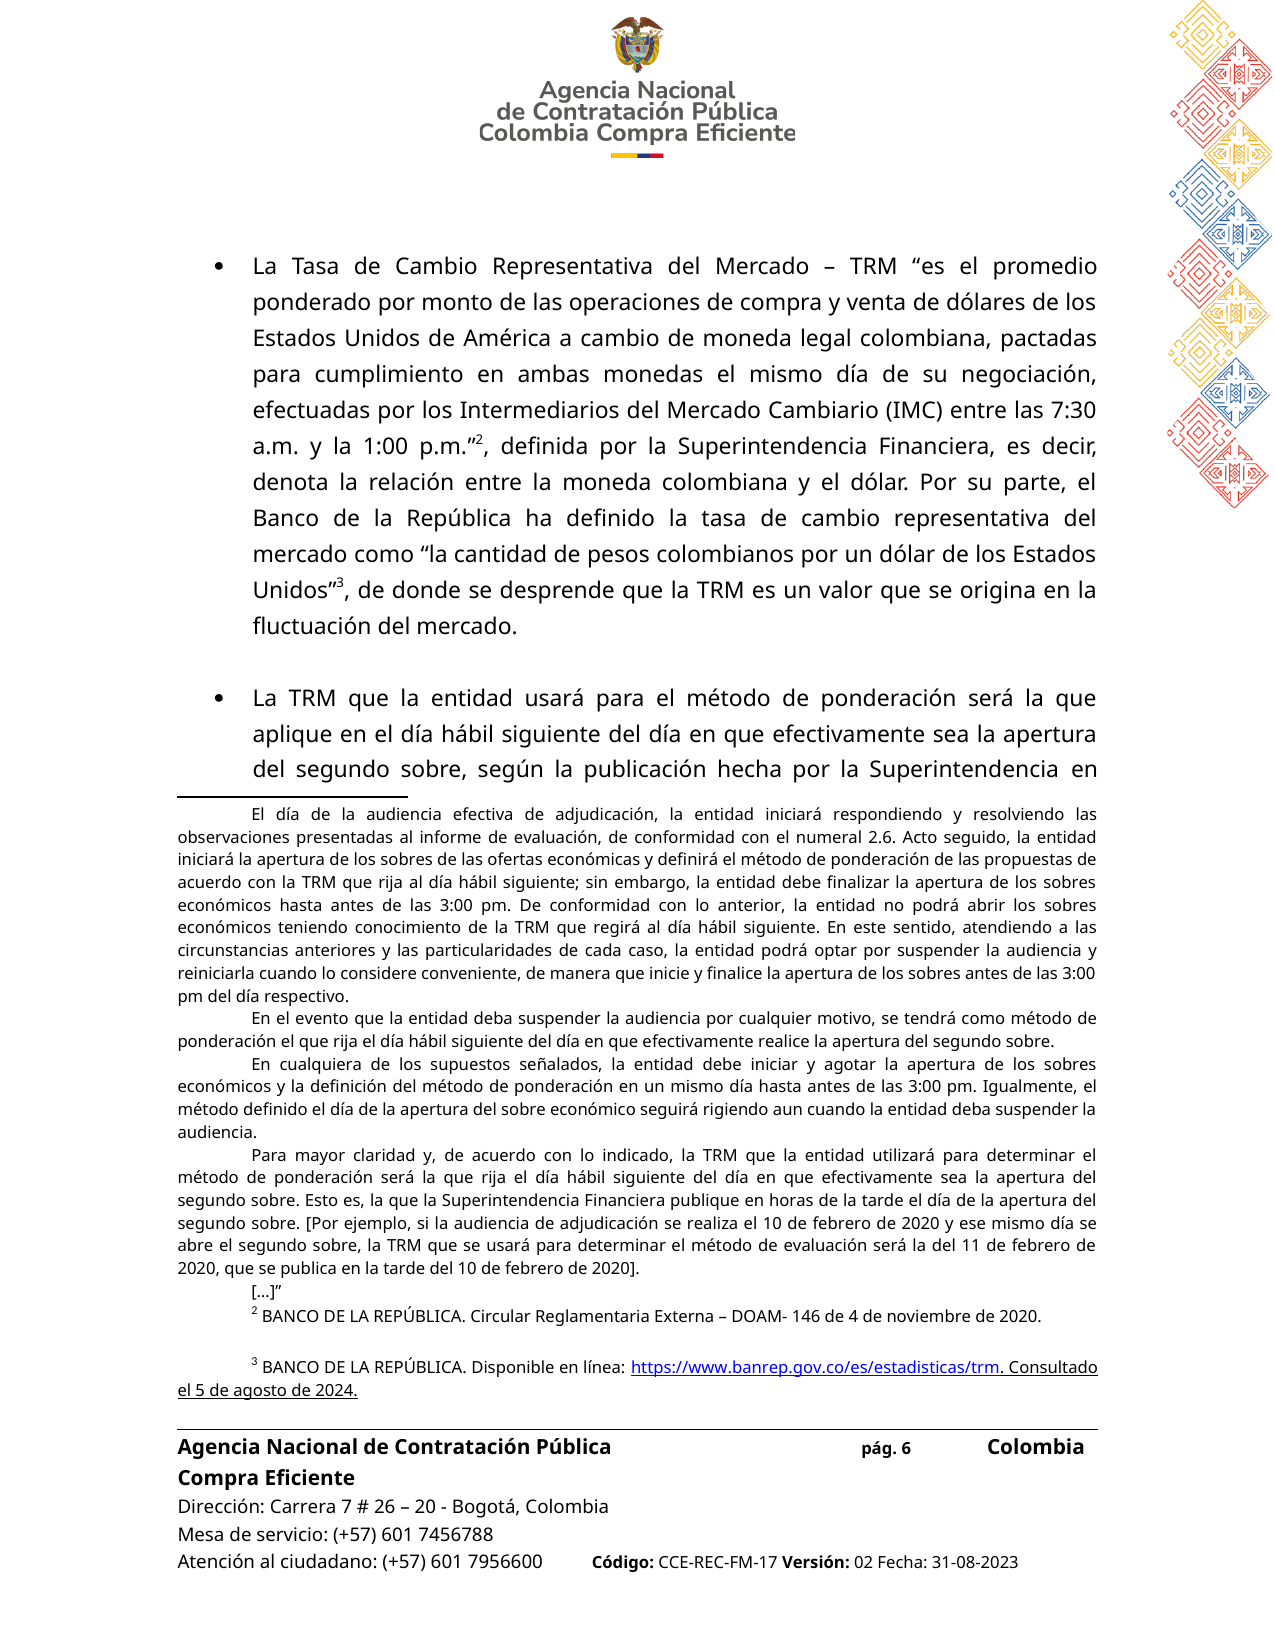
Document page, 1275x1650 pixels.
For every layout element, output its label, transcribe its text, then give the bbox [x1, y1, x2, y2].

picture [1165, 0, 1272, 506]
list La TRM que la entidad usará para el método de ponderación será la que aplique en el día hábil siguiente del día en que efectivamente sea la apertura del segundo sobre, según la publicación hecha por la Superintendencia en horas de la tarde el día de la apertura del segundo sobre. Por ejemplo, si la audiencia de adjudicación se realiza el 12 de agosto de 2024 y ese mismo día se abre el segundo sobre, la TRM que se usará para determinar el método de evaluación será la del 13 de agosto de 2024, que se publica en la tarde del 12 de agosto de 2024. De acuerdo con lo anterior, el método de ponderación se determinará con los rangos del siguiente cuadro: [215, 682, 1098, 785]
picture [479, 17, 796, 158]
list La Tasa de Cambio Representativa del Mercado – TRM “es el promedio ponderado por monto de las operaciones de compra y venta de dólares de los Estados Unidos de América a cambio de moneda legal colombiana, pactadas para cumplimiento en ambas monedas el mismo día de su negociación, efectuadas por los Intermediarios del Mercado Cambiario (IMC) entre las 7:30 a.m. y la 1:00 p.m.”, definida por la Superintendencia Financiera, es decir, denota la relación entre la moneda colombiana y el dólar. Por su parte, el Banco de la República ha definido la tasa de cambio representativa del mercado como “la cantidad de pesos colombianos por un dólar de los Estados Unidos”, de donde se desprende que la TRM es un valor que se origina en la fluctuación del mercado. [215, 250, 1098, 641]
